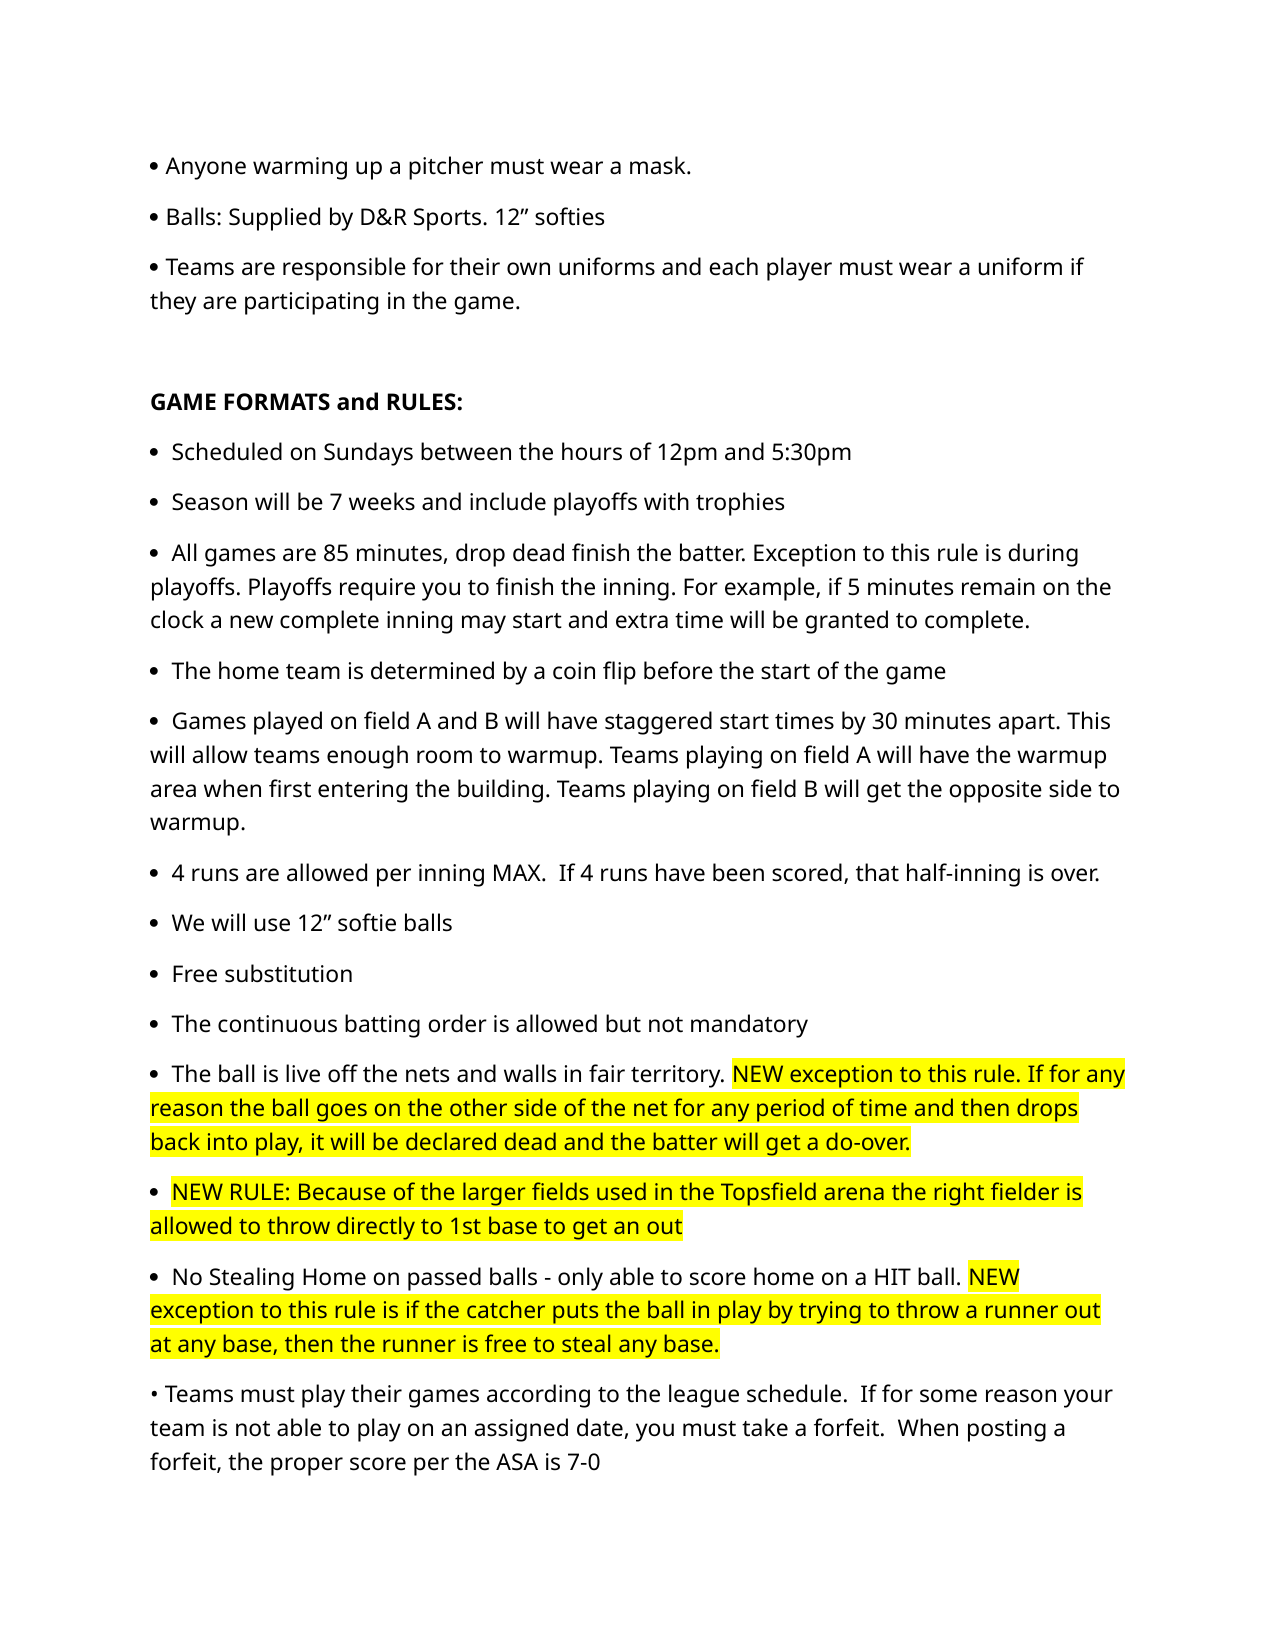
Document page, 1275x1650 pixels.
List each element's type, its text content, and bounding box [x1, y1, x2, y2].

text All games are 85 minutes, drop dead finish the batter. Exception to this rule is during playoffs. Playoffs require you to finish the inning. For example, if 5 minutes remain on the clock a new complete inning may start and extra time will be granted to complete. [150, 537, 1125, 635]
text • Teams must play their games according to the league schedule. If for some reason your team is not able to play on an assigned date, you must take a forfeit. When posting a forfeit, the proper score per the ASA is 7-0 [150, 1378, 1125, 1477]
text The continuous batting order is allowed but not mandatory [150, 1008, 1125, 1039]
text The ball is live off the nets and walls in fair territory. NEW exception to this rule. If for any reason the ball goes on the other side of the net for any period of time and then drops back into play, it will be declared dead and the batter will get a do-over. [150, 1058, 1125, 1157]
text Balls: Supplied by D&R Sports. 12” softies [150, 200, 1125, 232]
text No Stealing Home on passed balls - only able to score home on a HIT ball. NEW exception to this rule is if the catcher puts the ball in play by trying to throw a runner out at any base, then the runner is free to steal any base. [150, 1260, 1125, 1359]
text GAME FORMATS and RULES: [150, 385, 1125, 417]
text Teams are responsible for their own uniforms and each player must wear a uniform if they are participating in the game. [150, 251, 1125, 316]
text Scheduled on Sundays between the hours of 12pm and 5:30pm [150, 436, 1125, 467]
text Games played on field A and B will have staggered start times by 30 minutes apart. This will allow teams enough room to warmup. Teams playing on field A will have the warmup area when first entering the building. Teams playing on field B will get the opposite side to warmup. [150, 705, 1125, 837]
text 4 runs are allowed per inning MAX. If 4 runs have been scored, that half-inning is over. [150, 857, 1125, 888]
text We will use 12” softie balls [150, 907, 1125, 938]
text The home team is determined by a coin flip before the start of the game [150, 654, 1125, 686]
text Season will be 7 weeks and include playoffs with trophies [150, 486, 1125, 517]
text Free substitution [150, 957, 1125, 989]
text NEW RULE: Because of the larger fields used in the Topsfield arena the right fielder is allowed to throw directly to 1st base to get an out [150, 1176, 1125, 1241]
text Anyone warming up a pitcher must wear a mask. [150, 150, 1125, 181]
